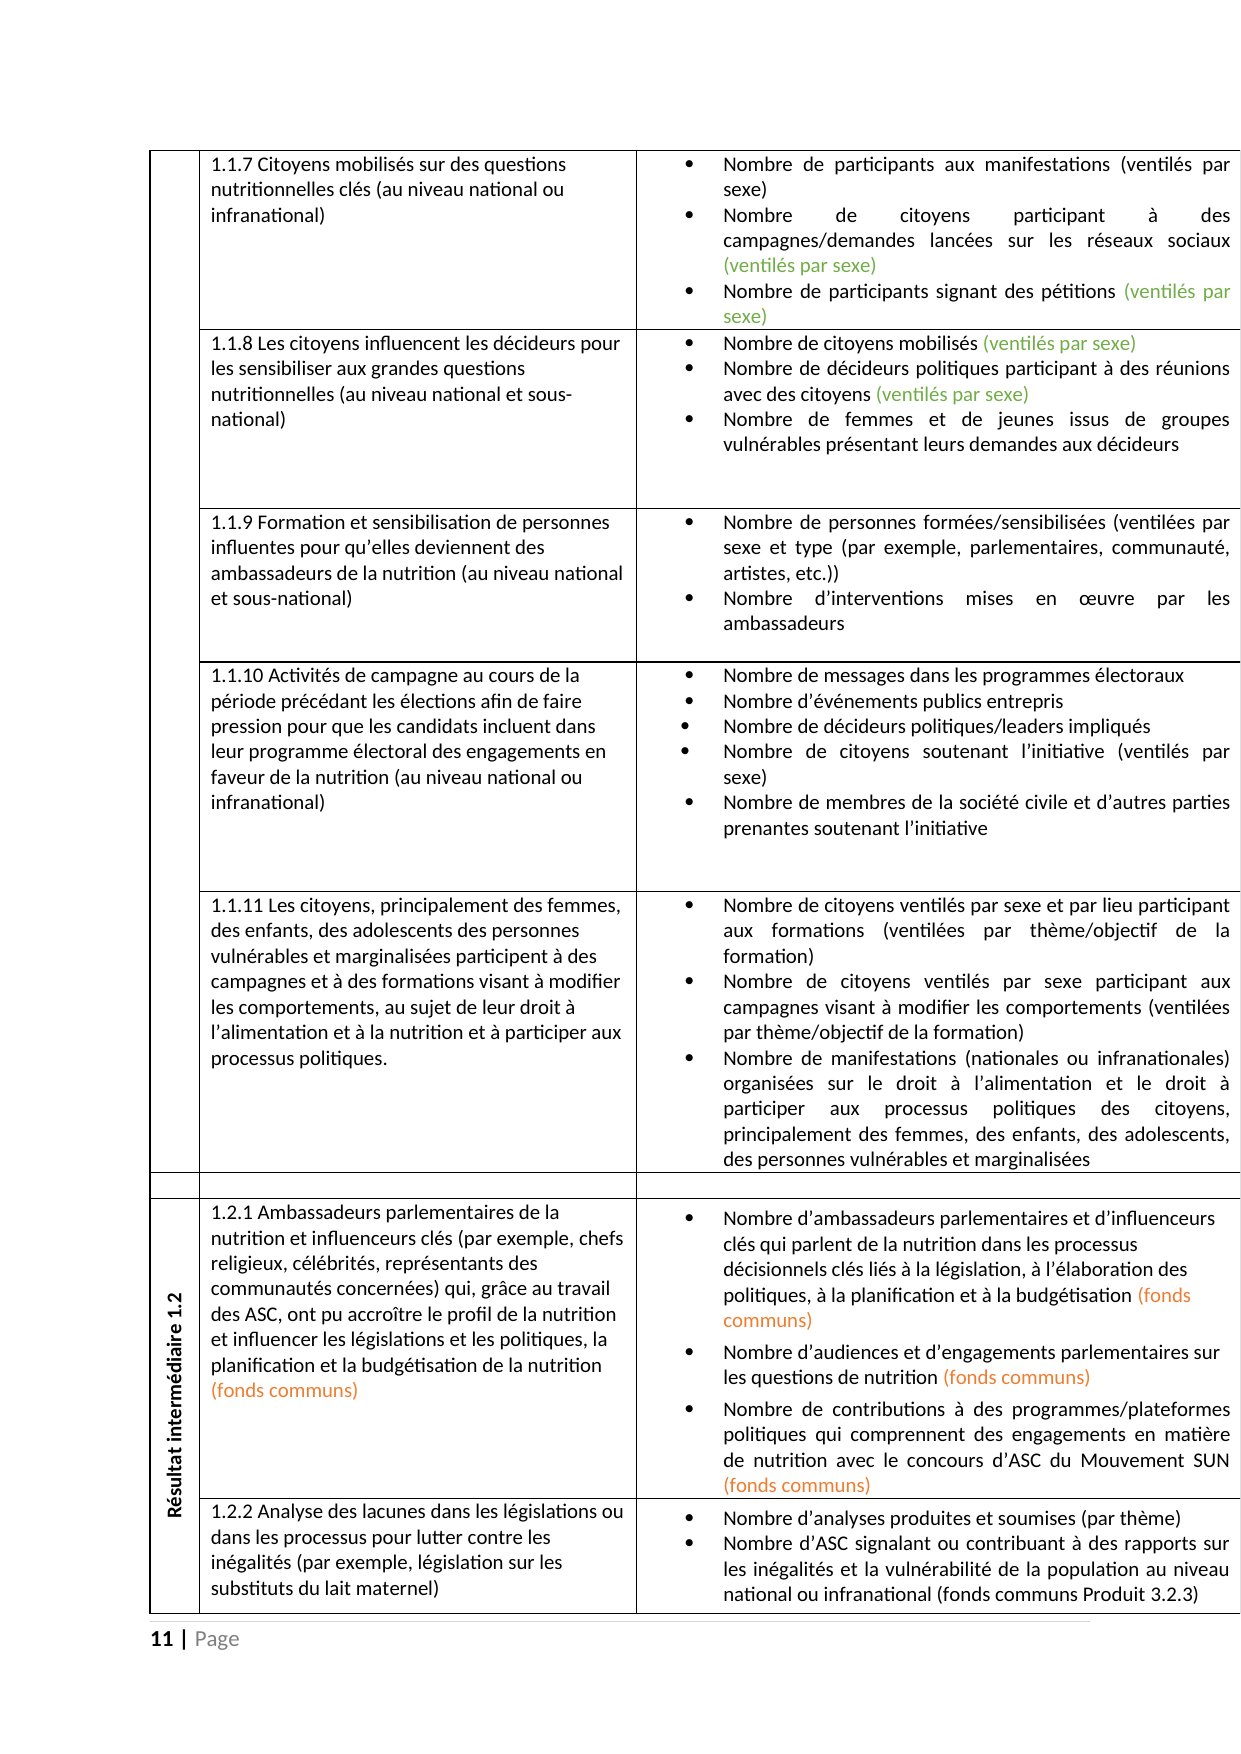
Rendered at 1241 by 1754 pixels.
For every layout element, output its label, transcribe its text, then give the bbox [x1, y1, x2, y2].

table_cell 1.2.2 Analyse des lacunes dans les législations ou dans les processus pour lutter contre les inégalités (par exemple, législation sur les substituts du lait maternel) [200, 1499, 636, 1613]
table_cell 1.1.8 Les citoyens influencent les décideurs pour les sensibiliser aux grandes questions nutritionnelles (au niveau national et sous-national) [200, 330, 636, 508]
table_cell 1.2.1 Ambassadeurs parlementaires de la nutrition et influenceurs clés (par exemple, chefs religieux, célébrités, représentants des communautés concernées) qui, grâce au travail des ASC, ont pu accroître le profil de la nutrition et influencer les législations et les politiques, la planification et la budgétisation de la nutrition (fonds communs) [200, 1199, 636, 1498]
table_cell 1.1.11 Les citoyens, principalement des femmes, des enfants, des adolescents des personnes vulnérables et marginalisées participent à des campagnes et à des formations visant à modifier les comportements, au sujet de leur droit à l’alimentation et à la nutrition et à participer aux processus politiques. [200, 892, 636, 1172]
table_cell Nombre de personnes formées/sensibilisées (ventilées par sexe et type (par exemple, parlementaires, communauté, artistes, etc.)) Nombre d’interventions mises en œuvre par les ambassadeurs [637, 509, 1240, 661]
table_cell Nombre de messages dans les programmes électoraux Nombre d’événements publics entrepris Nombre de décideurs politiques/leaders impliqués Nombre de citoyens soutenant l’initiative (ventilés par sexe) Nombre de membres de la société civile et d’autres parties prenantes soutenant l’initiative [637, 663, 1240, 891]
table_cell Nombre de citoyens ventilés par sexe et par lieu participant aux formations (ventilées par thème/objectif de la formation) Nombre de citoyens ventilés par sexe participant aux campagnes visant à modifier les comportements (ventilées par thème/objectif de la formation) Nombre de manifestations (nationales ou infranationales) organisées sur le droit à l’alimentation et le droit à participer aux processus politiques des citoyens, principalement des femmes, des enfants, des adolescents, des personnes vulnérables et marginalisées [637, 892, 1240, 1172]
table_cell Nombre de participants aux manifestations (ventilés par sexe) Nombre de citoyens participant à des campagnes/demandes lancées sur les réseaux sociaux (ventilés par sexe) Nombre de participants signant des pétitions (ventilés par sexe) [637, 151, 1240, 329]
table_cell [637, 1173, 1240, 1198]
table_cell [200, 1173, 636, 1198]
table_cell 1.1.10 Activités de campagne au cours de la période précédant les élections afin de faire pression pour que les candidats incluent dans leur programme électoral des engagements en faveur de la nutrition (au niveau national ou infranational) [200, 663, 636, 891]
table_cell 1.1.9 Formation et sensibilisation de personnes influentes pour qu’elles deviennent des ambassadeurs de la nutrition (au niveau national et sous-national) [200, 509, 636, 661]
table_cell Nombre d’analyses produites et soumises (par thème) Nombre d’ASC signalant ou contribuant à des rapports sur les inégalités et la vulnérabilité de la population au niveau national ou infranational (fonds communs Produit 3.2.3) [637, 1499, 1240, 1613]
table_cell Nombre d’ambassadeurs parlementaires et d’influenceurs clés qui parlent de la nutrition dans les processus décisionnels clés liés à la législation, à l’élaboration des politiques, à la planification et à la budgétisation (fonds communs) Nombre d’audiences et d’engagements parlementaires sur les questions de nutrition (fonds communs) Nombre de contributions à des programmes/plateformes politiques qui comprennent des engagements en matière de nutrition avec le concours d’ASC du Mouvement SUN (fonds communs) [637, 1199, 1240, 1498]
table_cell 1.1.7 Citoyens mobilisés sur des questions nutritionnelles clés (au niveau national ou infranational) [200, 151, 636, 329]
table_cell Nombre de citoyens mobilisés (ventilés par sexe) Nombre de décideurs politiques participant à des réunions avec des citoyens (ventilés par sexe) Nombre de femmes et de jeunes issus de groupes vulnérables présentant leurs demandes aux décideurs [637, 330, 1240, 508]
table_cell [151, 1173, 199, 1198]
table_cell Résultat intermédiaire 1.2 [151, 1199, 199, 1613]
